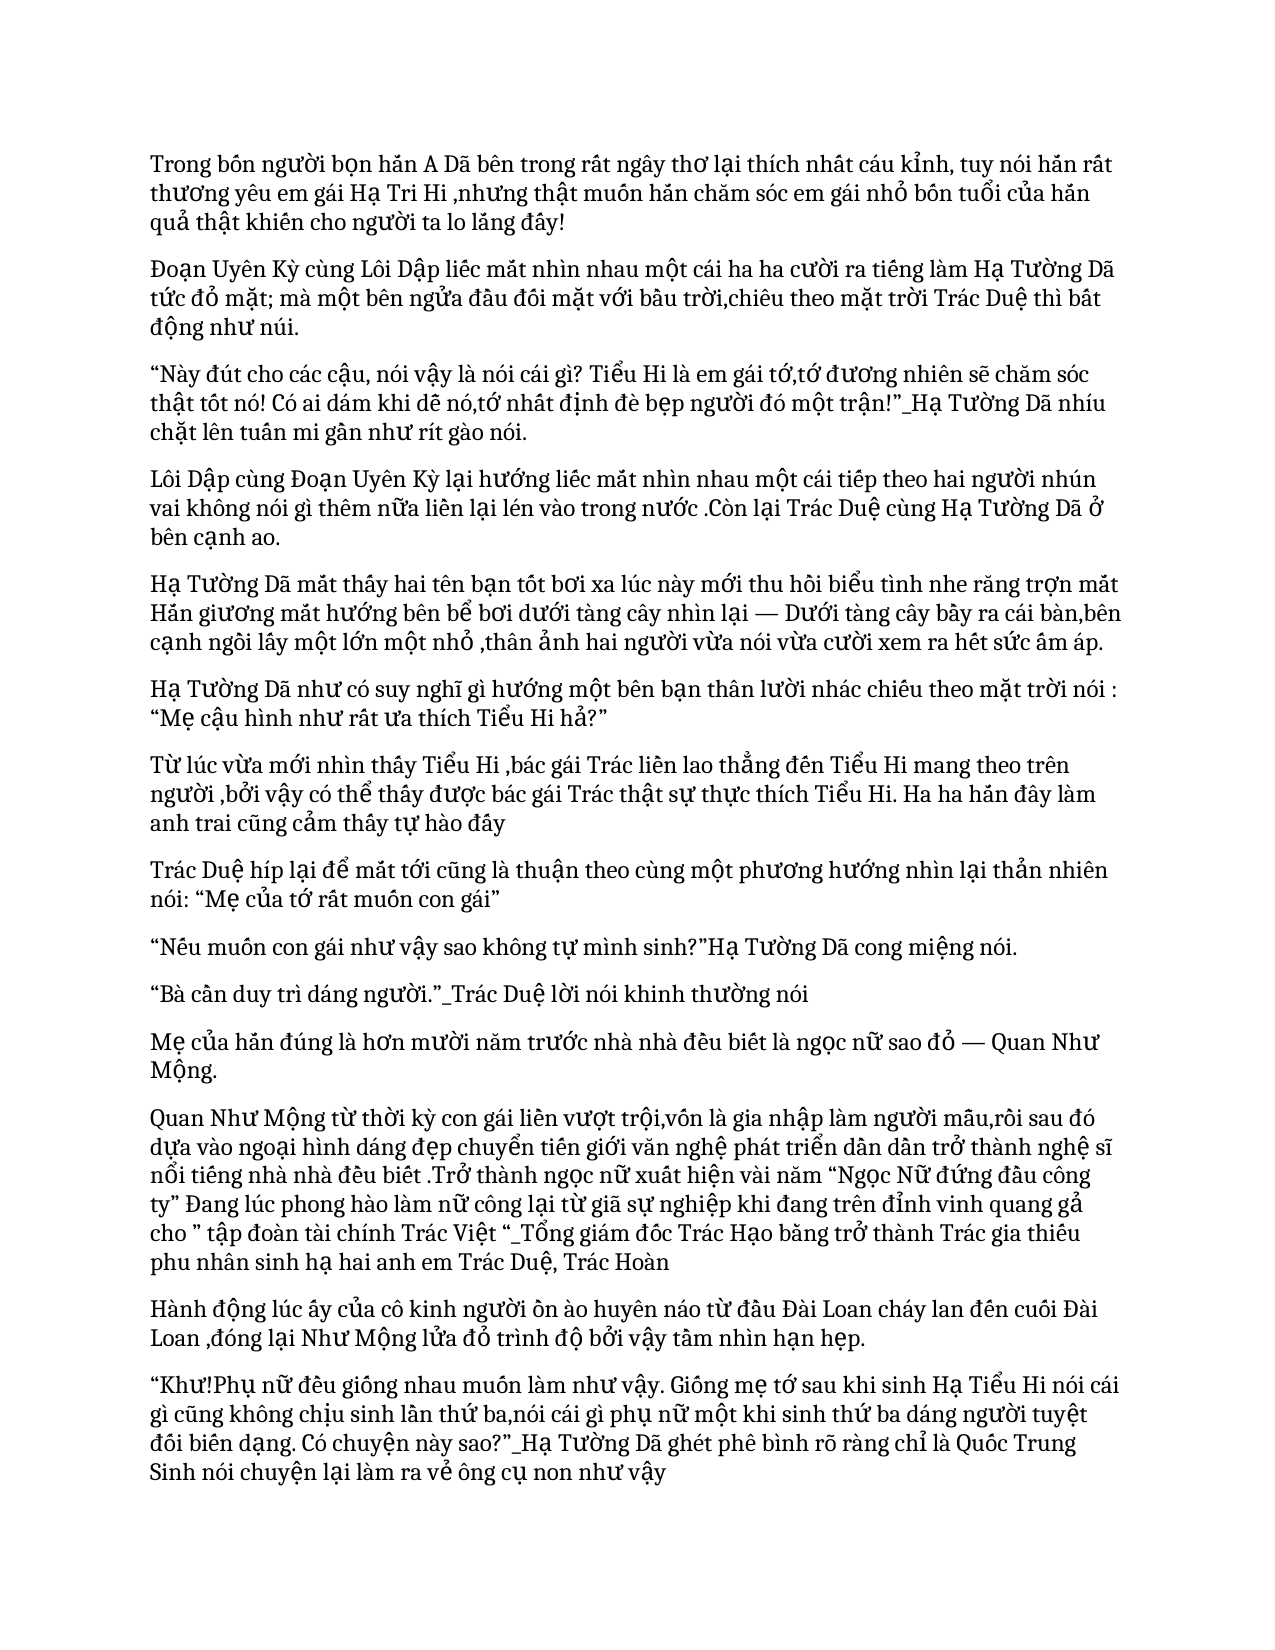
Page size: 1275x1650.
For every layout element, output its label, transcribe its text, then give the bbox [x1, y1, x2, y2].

text Quan Như Mộng từ thời kỳ con gái liền vượt trội,vốn là gia nhập làm người mẫu,rồi sau đó dựa vào ngoại hình dáng đẹp chuyển tiến giới văn nghệ phát triển dần dần trở thành nghệ sĩ nổi tiếng nhà nhà đều biết .Trở thành ngọc nữ xuất hiện vài năm “Ngọc Nữ đứng đầu công ty” Đang lúc phong hào làm nữ công lại từ giã sự nghiệp khi đang trên đỉnh vinh quang gả cho ” tập đoàn tài chính Trác Việt “_Tổng giám đốc Trác Hạo bằng trở thành Trác gia thiếu phu nhân sinh hạ hai anh em Trác Duệ, Trác Hoàn [150, 1104, 1125, 1276]
text “Này đút cho các cậu, nói vậy là nói cái gì? Tiểu Hi là em gái tớ,tớ đương nhiên sẽ chăm sóc thật tốt nó! Có ai dám khi dễ nó,tớ nhất định đè bẹp người đó một trận!”_Hạ Tường Dã nhíu chặt lên tuấn mi gần như rít gào nói. [150, 360, 1125, 446]
text Hạ Tường Dã như có suy nghĩ gì hướng một bên bạn thân lười nhác chiếu theo mặt trời nói : “Mẹ cậu hình như rất ưa thích Tiểu Hi hả?” [150, 675, 1125, 732]
text Hành động lúc ấy của cô kinh người ồn ào huyên náo từ đầu Đài Loan cháy lan đến cuối Đài Loan ,đóng lại Như Mộng lửa đỏ trình độ bởi vậy tầm nhìn hạn hẹp. [150, 1295, 1125, 1352]
text “Nếu muốn con gái như vậy sao không tự mình sinh?”Hạ Tường Dã cong miệng nói. [150, 932, 1125, 961]
text Trong bốn người bọn hắn A Dã bên trong rất ngây thơ lại thích nhất cáu kỉnh, tuy nói hắn rất thương yêu em gái Hạ Tri Hi ,nhưng thật muốn hắn chăm sóc em gái nhỏ bốn tuổi của hắn quả thật khiến cho người ta lo lắng đấy! [150, 150, 1125, 236]
text Trác Duệ híp lại để mắt tới cũng là thuận theo cùng một phương hướng nhìn lại thản nhiên nói: “Mẹ của tớ rất muốn con gái” [150, 856, 1125, 914]
text “Khư!Phụ nữ đều giống nhau muốn làm như vậy. Giống mẹ tớ sau khi sinh Hạ Tiểu Hi nói cái gì cũng không chịu sinh lần thứ ba,nói cái gì phụ nữ một khi sinh thứ ba dáng người tuyệt đối biến dạng. Có chuyện này sao?”_Hạ Tường Dã ghét phê bình rõ ràng chỉ là Quốc Trung Sinh nói chuyện lại làm ra vẻ ông cụ non như vậy [150, 1371, 1125, 1486]
text “Bà cần duy trì dáng người.”_Trác Duệ lời nói khinh thường nói [150, 980, 1125, 1009]
text Đoạn Uyên Kỳ cùng Lôi Dập liếc mắt nhìn nhau một cái ha ha cười ra tiếng làm Hạ Tường Dã tức đỏ mặt; mà một bên ngửa đầu đối mặt với bầu trời,chiêu theo mặt trời Trác Duệ thì bất động như núi. [150, 255, 1125, 341]
text Lôi Dập cùng Đoạn Uyên Kỳ lại hướng liếc mắt nhìn nhau một cái tiếp theo hai người nhún vai không nói gì thêm nữa liền lại lén vào trong nước .Còn lại Trác Duệ cùng Hạ Tường Dã ở bên cạnh ao. [150, 465, 1125, 551]
text Từ lúc vừa mới nhìn thấy Tiểu Hi ,bác gái Trác liền lao thẳng đến Tiểu Hi mang theo trên người ,bởi vậy có thể thấy được bác gái Trác thật sự thực thích Tiểu Hi. Ha ha hắn đây làm anh trai cũng cảm thấy tự hào đấy [150, 751, 1125, 837]
text Mẹ của hắn đúng là hơn mười năm trước nhà nhà đều biết là ngọc nữ sao đỏ — Quan Như Mộng. [150, 1027, 1125, 1085]
text Hạ Tường Dã mắt thấy hai tên bạn tốt bơi xa lúc này mới thu hồi biểu tình nhe răng trợn mắt Hắn giương mắt hướng bên bể bơi dưới tàng cây nhìn lại — Dưới tàng cây bầy ra cái bàn,bên cạnh ngồi lấy một lớn một nhỏ ,thân ảnh hai người vừa nói vừa cười xem ra hết sức ấm áp. [150, 570, 1125, 656]
